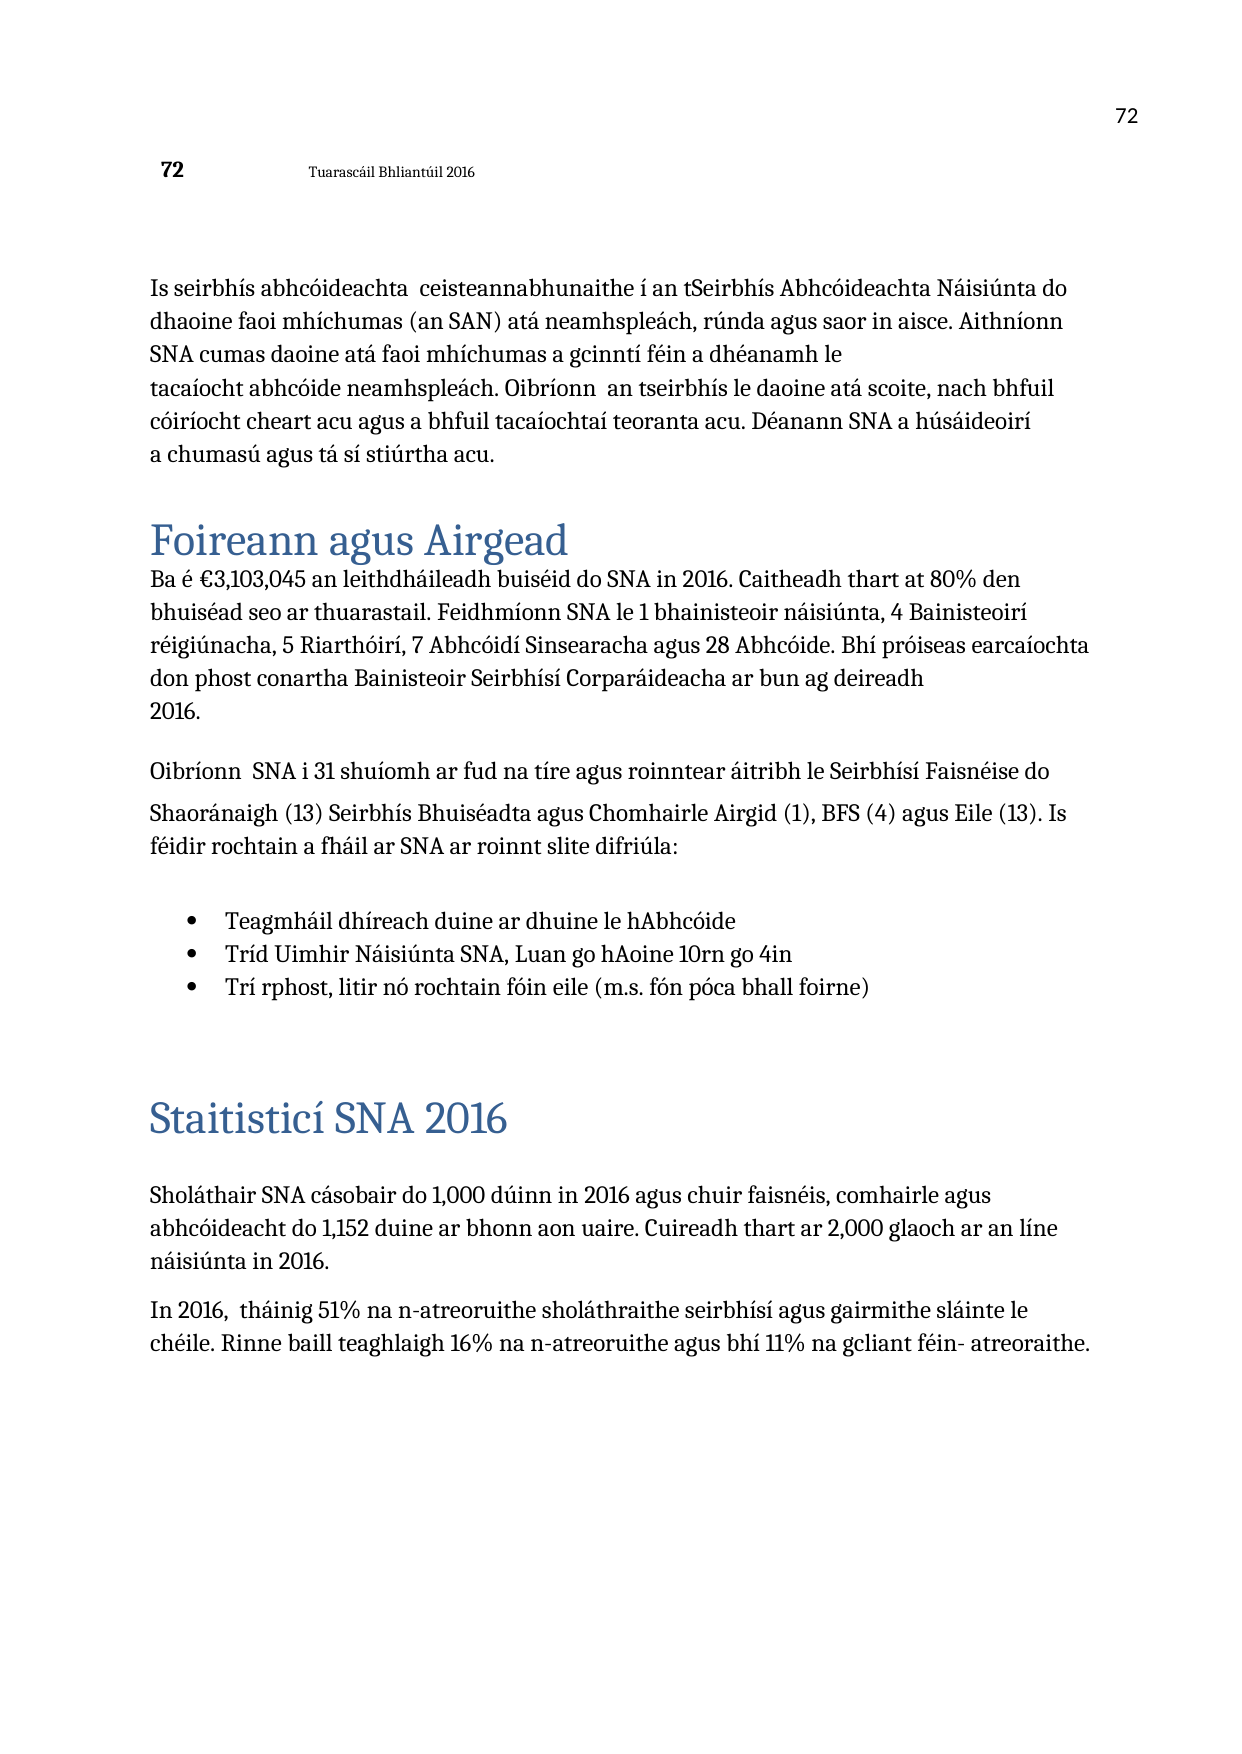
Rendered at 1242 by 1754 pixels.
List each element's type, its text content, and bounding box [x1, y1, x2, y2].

text 2016. [150, 697, 1092, 726]
subtitle Foireann agus Airgead [150, 517, 1080, 564]
text a chumasú agus tá sí stiúrtha acu. [150, 440, 1092, 468]
text In 2016, tháinig 51% na n-atreoruithe sholáthraithe seirbhísí agus gairmithe sláinte le chéile. Rinne baill teaghlaigh 16% na n-atreoruithe agus bhí 11% na gcliant féin- atreoraithe. [150, 1296, 1092, 1357]
text Ba é €3,103,045 an leithdháileadh buiséid do SNA in 2016. Caitheadh thart at 80% den bhuiséad seo ar thuarastail. Feidhmíonn SNA le 1 bhainisteoir náisiúnta, 4 Bainisteoirí réigiúnacha, 5 Riarthóirí, 7 Abhcóidí Sinsearacha agus 28 Abhcóide. Bhí próiseas earcaíochta don phost conartha Bainisteoir Seirbhísí Corparáideacha ar bun ag deireadh [150, 564, 1092, 692]
text Is seirbhís abhcóideachta ceisteannabhunaithe í an tSeirbhís Abhcóideachta Náisiúnta do dhaoine faoi mhíchumas (an SAN) atá neamhspleách, rúnda agus saor in aisce. Aithníonn SNA cumas daoine atá faoi mhíchumas a gcinntí féin a dhéanamh le [150, 274, 1092, 369]
text 72 Tuarascáil Bhliantúil 2016 [161, 156, 1094, 182]
list Teagmháil dhíreach duine ar dhuine le hAbhcóide [187, 907, 1092, 936]
text Shaoránaigh (13) Seirbhís Bhuiséadta agus Chomhairle Airgid (1), BFS (4) agus Eile (13). Is féidir rochtain a fháil ar SNA ar roinnt slite difriúla: [150, 798, 1092, 860]
list Tríd Uimhir Náisiúnta SNA, Luan go hAoine 10rn go 4in [187, 940, 1092, 969]
text Oibríonn SNA i 31 shuíomh ar fud na tíre agus roinntear áitribh le Seirbhísí Faisnéise do [150, 757, 1092, 786]
list Trí rphost, litir nó rochtain fóin eile (m.s. fón póca bhall foirne) [187, 973, 1092, 1002]
subtitle Staitisticí SNA 2016 [150, 1095, 1080, 1143]
text Sholáthair SNA cásobair do 1,000 dúinn in 2016 agus chuir faisnéis, comhairle agus abhcóideacht do 1,152 duine ar bhonn aon uaire. Cuireadh thart ar 2,000 glaoch ar an líne náisiúnta in 2016. [150, 1181, 1092, 1275]
text tacaíocht abhcóide neamhspleách. Oibríonn an tseirbhís le daoine atá scoite, nach bhfuil cóiríocht cheart acu agus a bhfuil tacaíochtaí teoranta acu. Déanann SNA a húsáideoirí [150, 373, 1092, 435]
